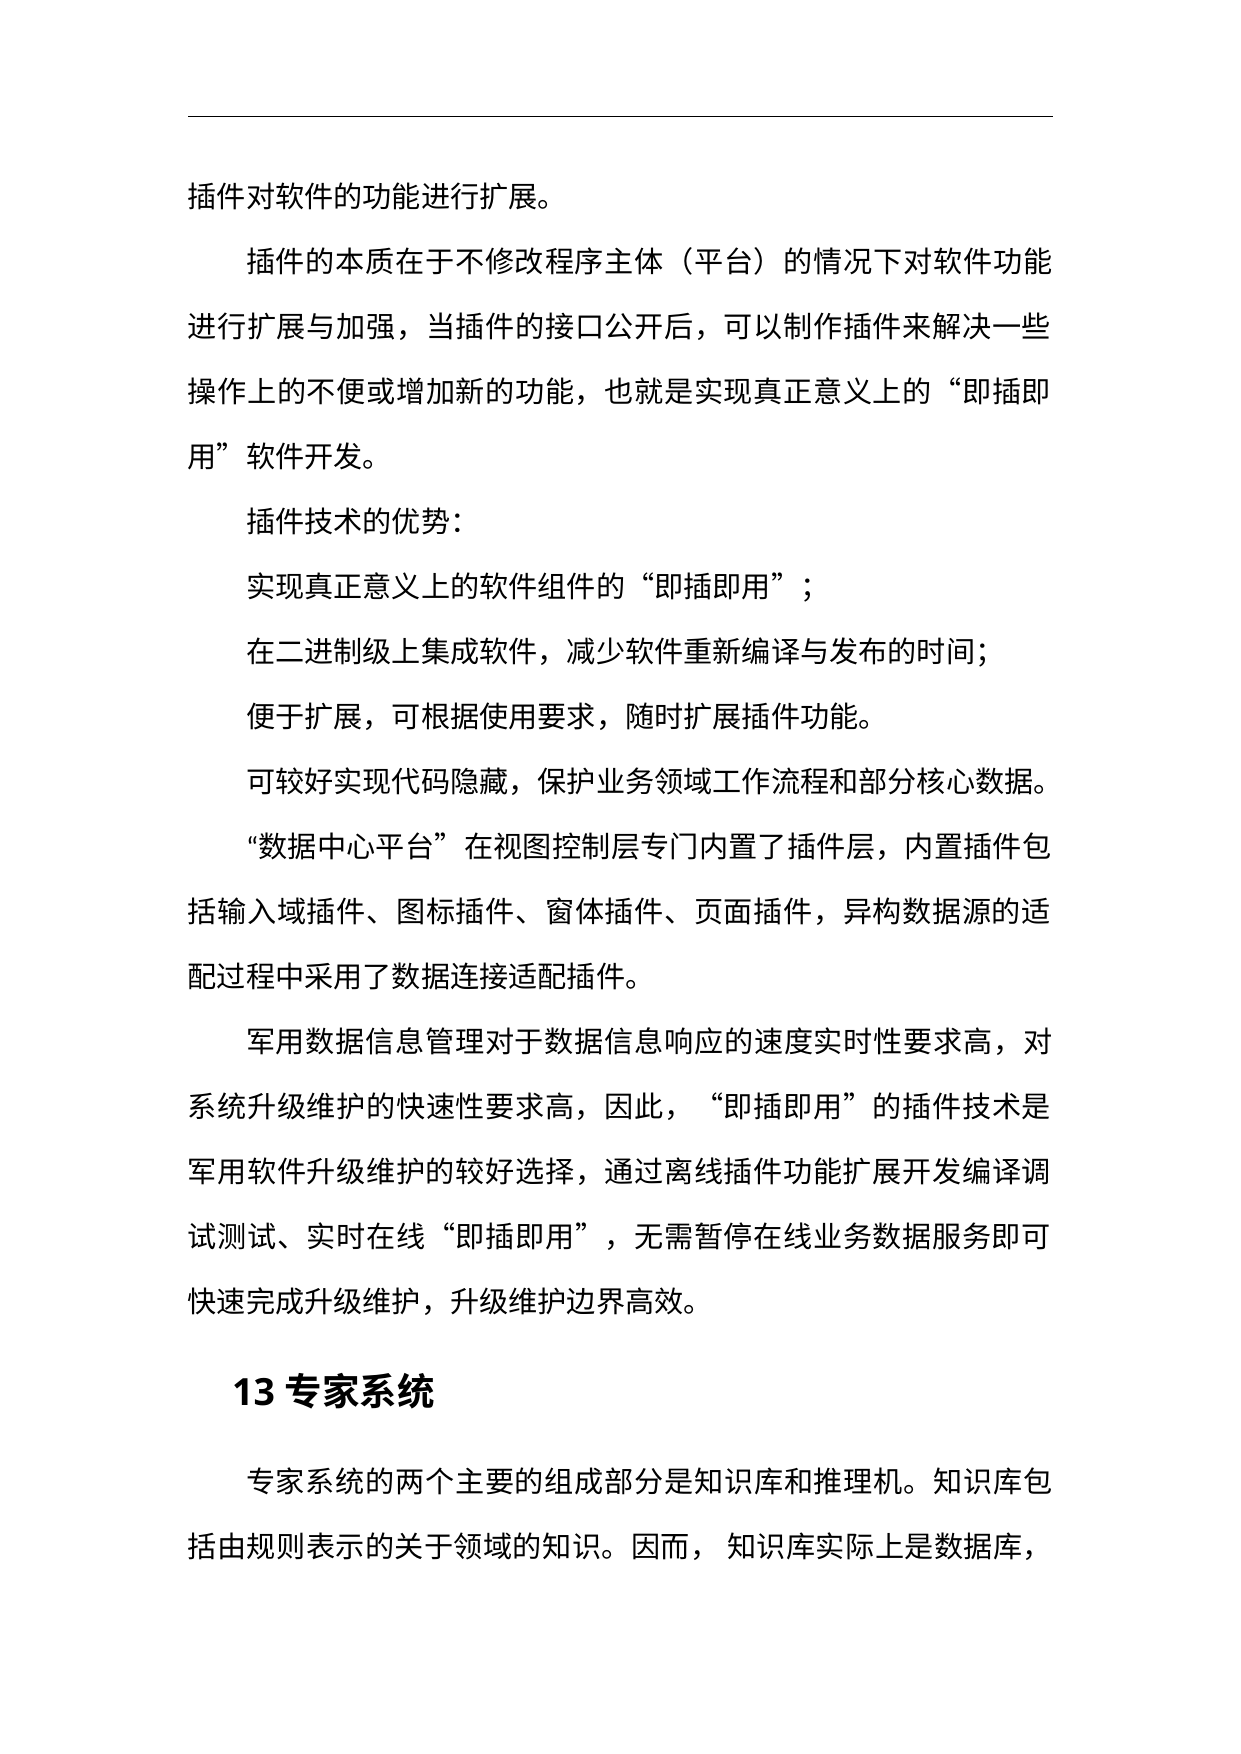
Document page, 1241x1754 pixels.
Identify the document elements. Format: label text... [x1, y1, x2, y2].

text “数据中心平台”在视图控制层专门内置了插件层，内置插件包括输入域插件、图标插件、窗体插件、页面插件，异构数据源的适配过程中采用了数据连接适配插件。 [187, 812, 1053, 1007]
subtitle 专家系统 [232, 1357, 1053, 1422]
text 在二进制级上集成软件，减少软件重新编译与发布的时间； [187, 617, 1053, 682]
text 军用数据信息管理对于数据信息响应的速度实时性要求高，对系统升级维护的快速性要求高，因此，“即插即用”的插件技术是军用软件升级维护的较好选择，通过离线插件功能扩展开发编译调试测试、实时在线“即插即用”，无需暂停在线业务数据服务即可快速完成升级维护，升级维护边界高效。 [187, 1007, 1053, 1332]
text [187, 162, 1053, 227]
text 可较好实现代码隐藏，保护业务领域工作流程和部分核心数据。 [187, 747, 1053, 812]
text 插件的本质在于不修改程序主体（平台）的情况下对软件功能进行扩展与加强，当插件的接口公开后，可以制作插件来解决一些操作上的不便或增加新的功能，也就是实现真正意义上的“即插即用”软件开发。 [187, 227, 1053, 487]
text 插件技术的优势： [187, 487, 1053, 552]
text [187, 1447, 1053, 1577]
text 实现真正意义上的软件组件的“即插即用”； [187, 552, 1053, 617]
text 便于扩展，可根据使用要求，随时扩展插件功能。 [187, 682, 1053, 747]
